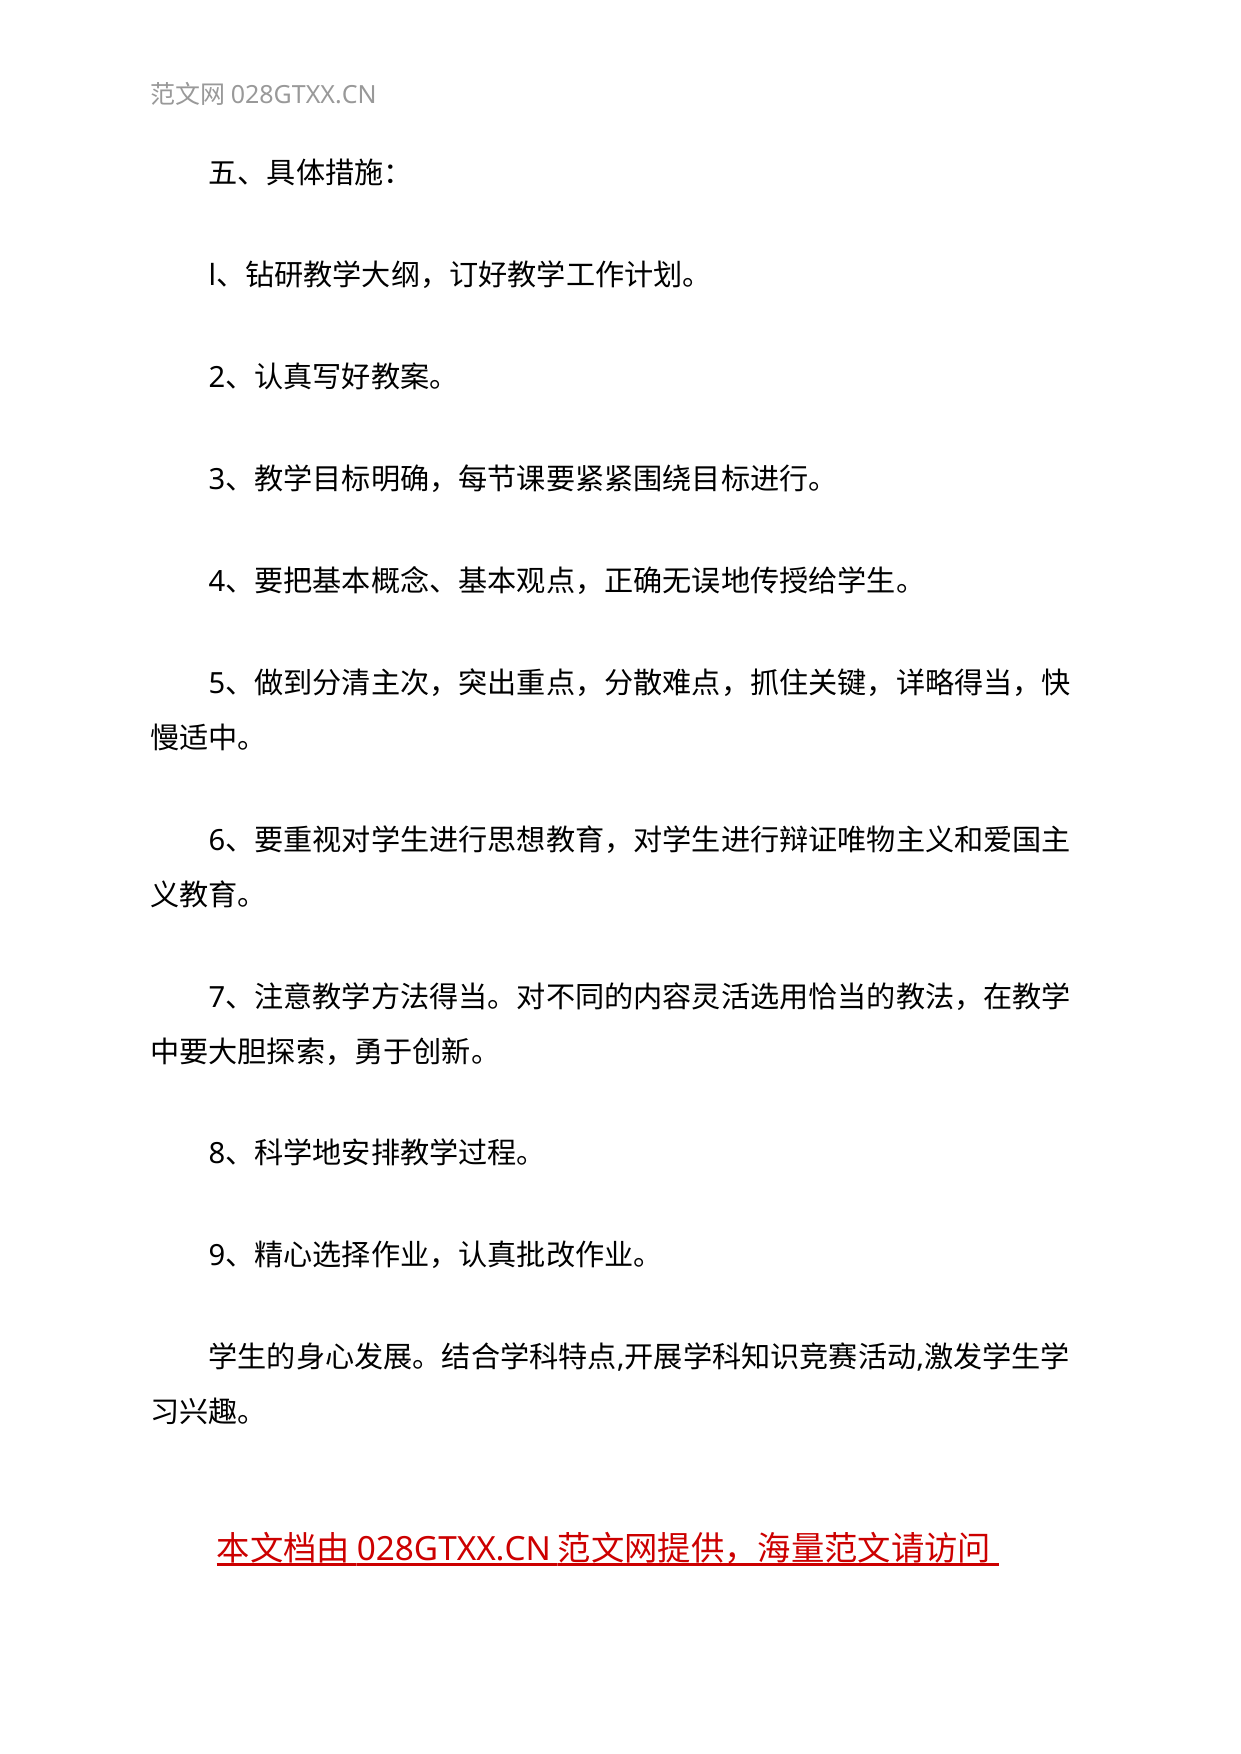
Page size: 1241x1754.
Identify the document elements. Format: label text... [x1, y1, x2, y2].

text 7、注意教学方法得当。对不同的内容灵活选用恰当的教法，在教学中要大胆探索，勇于创新。 [150, 973, 1090, 1071]
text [150, 1522, 1090, 1570]
text l、钻研教学大纲，订好教学工作计划。 [150, 252, 1090, 294]
text 学生的身心发展。结合学科特点,开展学科知识竞赛活动,激发学生学习兴趣。 [150, 1334, 1090, 1431]
text 4、要把基本概念、基本观点，正确无误地传授给学生。 [150, 558, 1090, 600]
text 5、做到分清主次，突出重点，分散难点，抓住关键，详略得当，快慢适中。 [150, 660, 1090, 757]
text 3、教学目标明确，每节课要紧紧围绕目标进行。 [150, 456, 1090, 498]
text 9、精心选择作业，认真批改作业。 [150, 1232, 1090, 1274]
text 8、科学地安排教学过程。 [150, 1130, 1090, 1172]
text 6、要重视对学生进行思想教育，对学生进行辩证唯物主义和爱国主义教育。 [150, 816, 1090, 914]
text 五、具体措施： [150, 150, 1090, 192]
text 2、认真写好教案。 [150, 354, 1090, 396]
